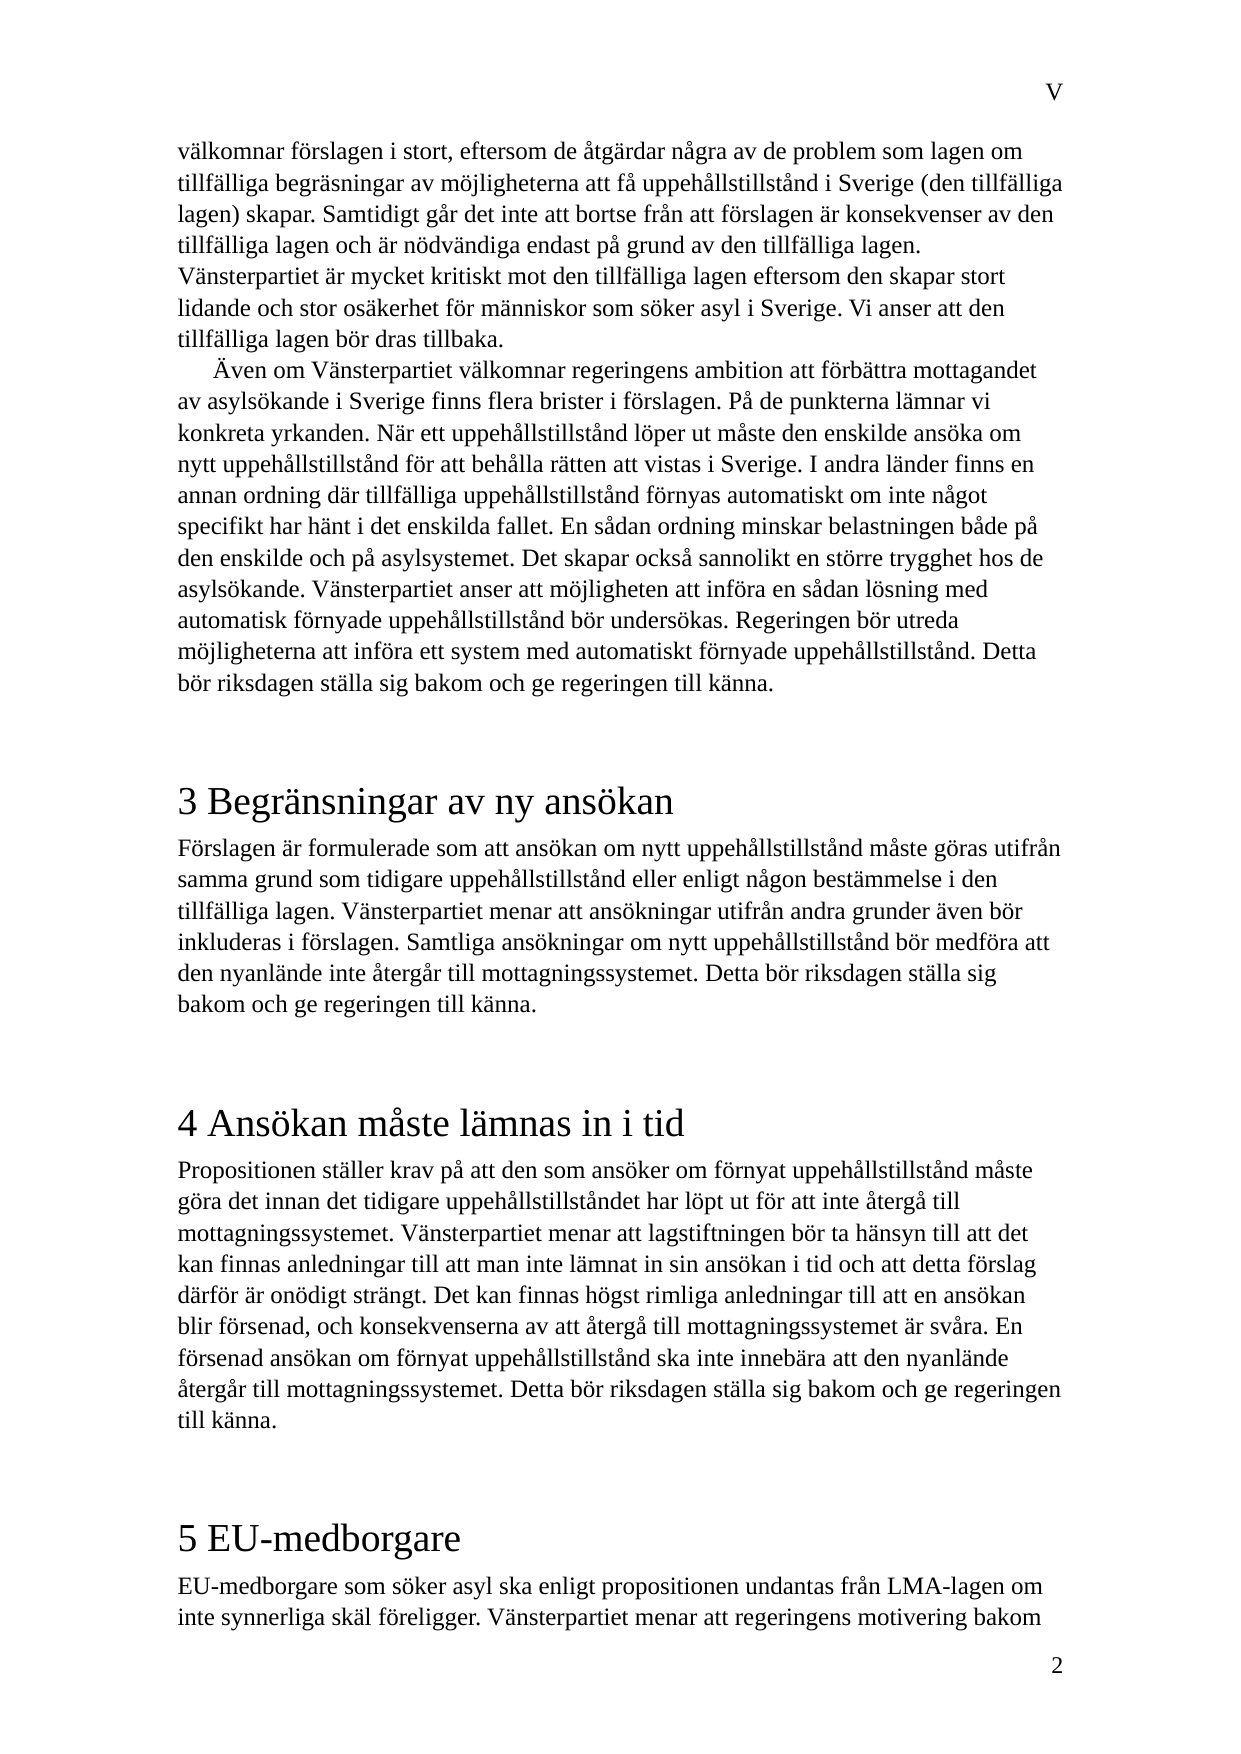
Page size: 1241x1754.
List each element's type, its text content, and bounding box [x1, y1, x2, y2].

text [177, 134, 1063, 353]
text Begränsningar av ny ansökan [177, 782, 1063, 822]
text Även om Vänsterpartiet välkomnar regeringens ambition att förbättra mottagandet av asylsökande i Sverige finns flera brister i förslagen. På de punkterna lämnar vi konkreta yrkanden. När ett uppehållstillstånd löper ut måste den enskilde ansöka om nytt uppehållstillstånd för att behålla rätten att vistas i Sverige. I andra länder finns en annan ordning där tillfälliga uppehållstillstånd förnyas automatiskt om inte något specifikt har hänt i det enskilda fallet. En sådan ordning minskar belastningen både på den enskilde och på asylsystemet. Det skapar också sannolikt en större trygghet hos de asylsökande. Vänsterpartiet anser att möjligheten att införa en sådan lösning med automatisk förnyade uppehållstillstånd bör undersökas. Regeringen bör utreda möjligheterna att införa ett system med automatiskt förnyade uppehållstillstånd. Detta bör riksdagen ställa sig bakom och ge regeringen till känna. [177, 353, 1063, 696]
text Förslagen är formulerade som att ansökan om nytt uppehållstillstånd måste göras utifrån samma grund som tidigare uppehållstillstånd eller enligt någon bestämmelse i den tillfälliga lagen. Vänsterpartiet menar att ansökningar utifrån andra grunder även bör inkluderas i förslagen. Samtliga ansökningar om nytt uppehållstillstånd bör medföra att den nyanlände inte återgår till mottagningssystemet. Detta bör riksdagen ställa sig bakom och ge regeringen till känna. [177, 831, 1063, 1018]
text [177, 1568, 1063, 1631]
text EU-medborgare [177, 1519, 1063, 1560]
text Propositionen ställer krav på att den som ansöker om förnyat uppehållstillstånd måste göra det innan det tidigare uppehållstillståndet har löpt ut för att inte återgå till mottagningssystemet. Vänsterpartiet menar att lagstiftningen bör ta hänsyn till att det kan finnas anledningar till att man inte lämnat in sin ansökan i tid och att detta förslag därför är onödigt strängt. Det kan finnas högst rimliga anledningar till att en ansökan blir försenad, och konsekvenserna av att återgå till mottagningssystemet är svåra. En försenad ansökan om förnyat uppehållstillstånd ska inte innebära att den nyanlände återgår till mottagningssystemet. Detta bör riksdagen ställa sig bakom och ge regeringen till känna. [177, 1153, 1063, 1434]
text Ansökan måste lämnas in i tid [177, 1104, 1063, 1144]
